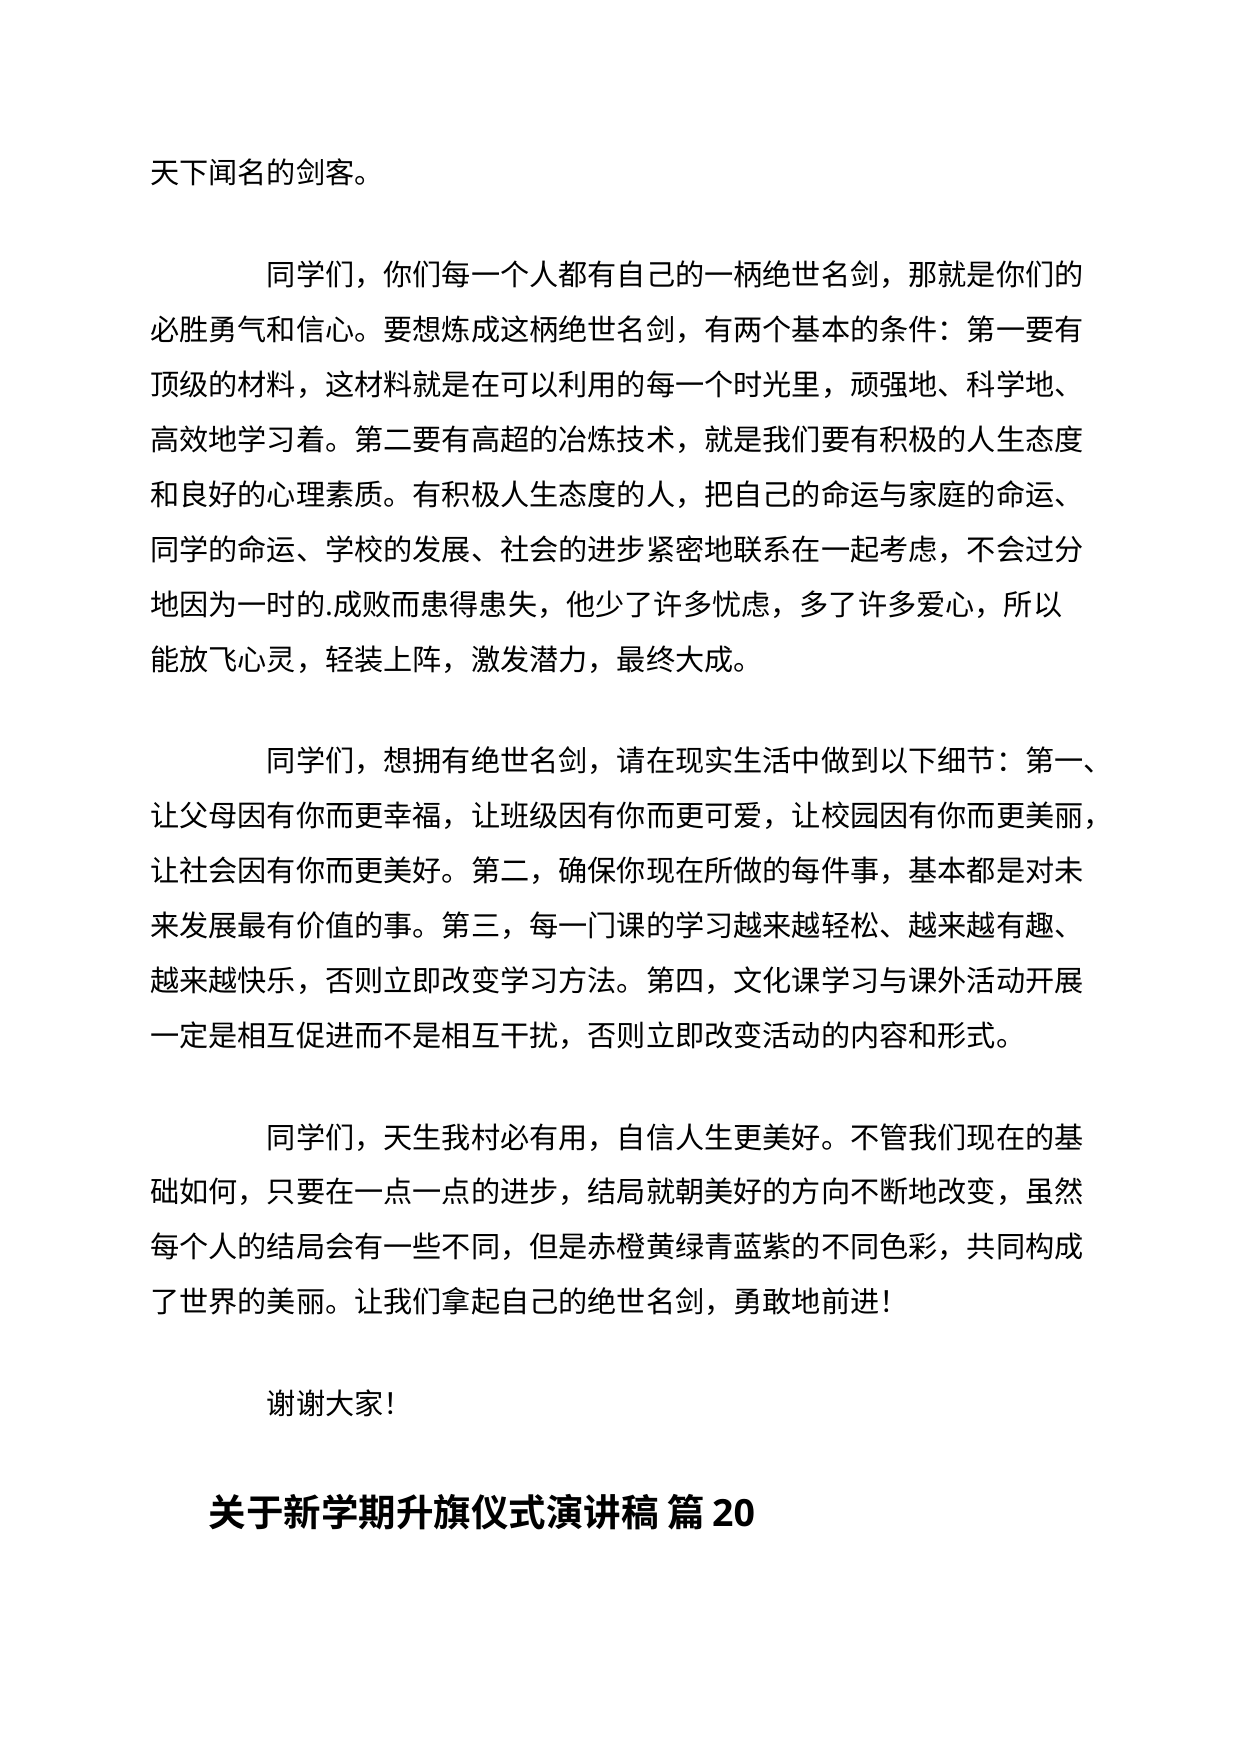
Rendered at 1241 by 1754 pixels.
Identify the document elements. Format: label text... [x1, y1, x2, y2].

text 同学们，你们每一个人都有自己的一柄绝世名剑，那就是你们的必胜勇气和信心。要想炼成这柄绝世名剑，有两个基本的条件：第一要有顶级的材料，这材料就是在可以利用的每一个时光里，顽强地、科学地、高效地学习着。第二要有高超的冶炼技术，就是我们要有积极的人生态度和良好的心理素质。有积极人生态度的人，把自己的命运与家庭的命运、同学的命运、学校的发展、社会的进步紧密地联系在一起考虑，不会过分地因为一时的.成败而患得患失，他少了许多忧虑，多了许多爱心，所以能放飞心灵，轻装上阵，激发潜力，最终大成。 [150, 252, 1090, 678]
text 谢谢大家！ [150, 1381, 1090, 1423]
text 同学们，想拥有绝世名剑，请在现实生活中做到以下细节：第一、让父母因有你而更幸福，让班级因有你而更可爱，让校园因有你而更美丽，让社会因有你而更美好。第二，确保你现在所做的每件事，基本都是对未来发展最有价值的事。第三，每一门课的学习越来越轻松、越来越有趣、越来越快乐，否则立即改变学习方法。第四，文化课学习与课外活动开展一定是相互促进而不是相互干扰，否则立即改变活动的内容和形式。 [150, 738, 1090, 1055]
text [150, 150, 1090, 192]
text 关于新学期升旗仪式演讲稿 篇20 [150, 1482, 1090, 1537]
text 同学们，天生我村必有用，自信人生更美好。不管我们现在的基础如何，只要在一点一点的进步，结局就朝美好的方向不断地改变，虽然每个人的结局会有一些不同，但是赤橙黄绿青蓝紫的不同色彩，共同构成了世界的美丽。让我们拿起自己的绝世名剑，勇敢地前进！ [150, 1114, 1090, 1321]
